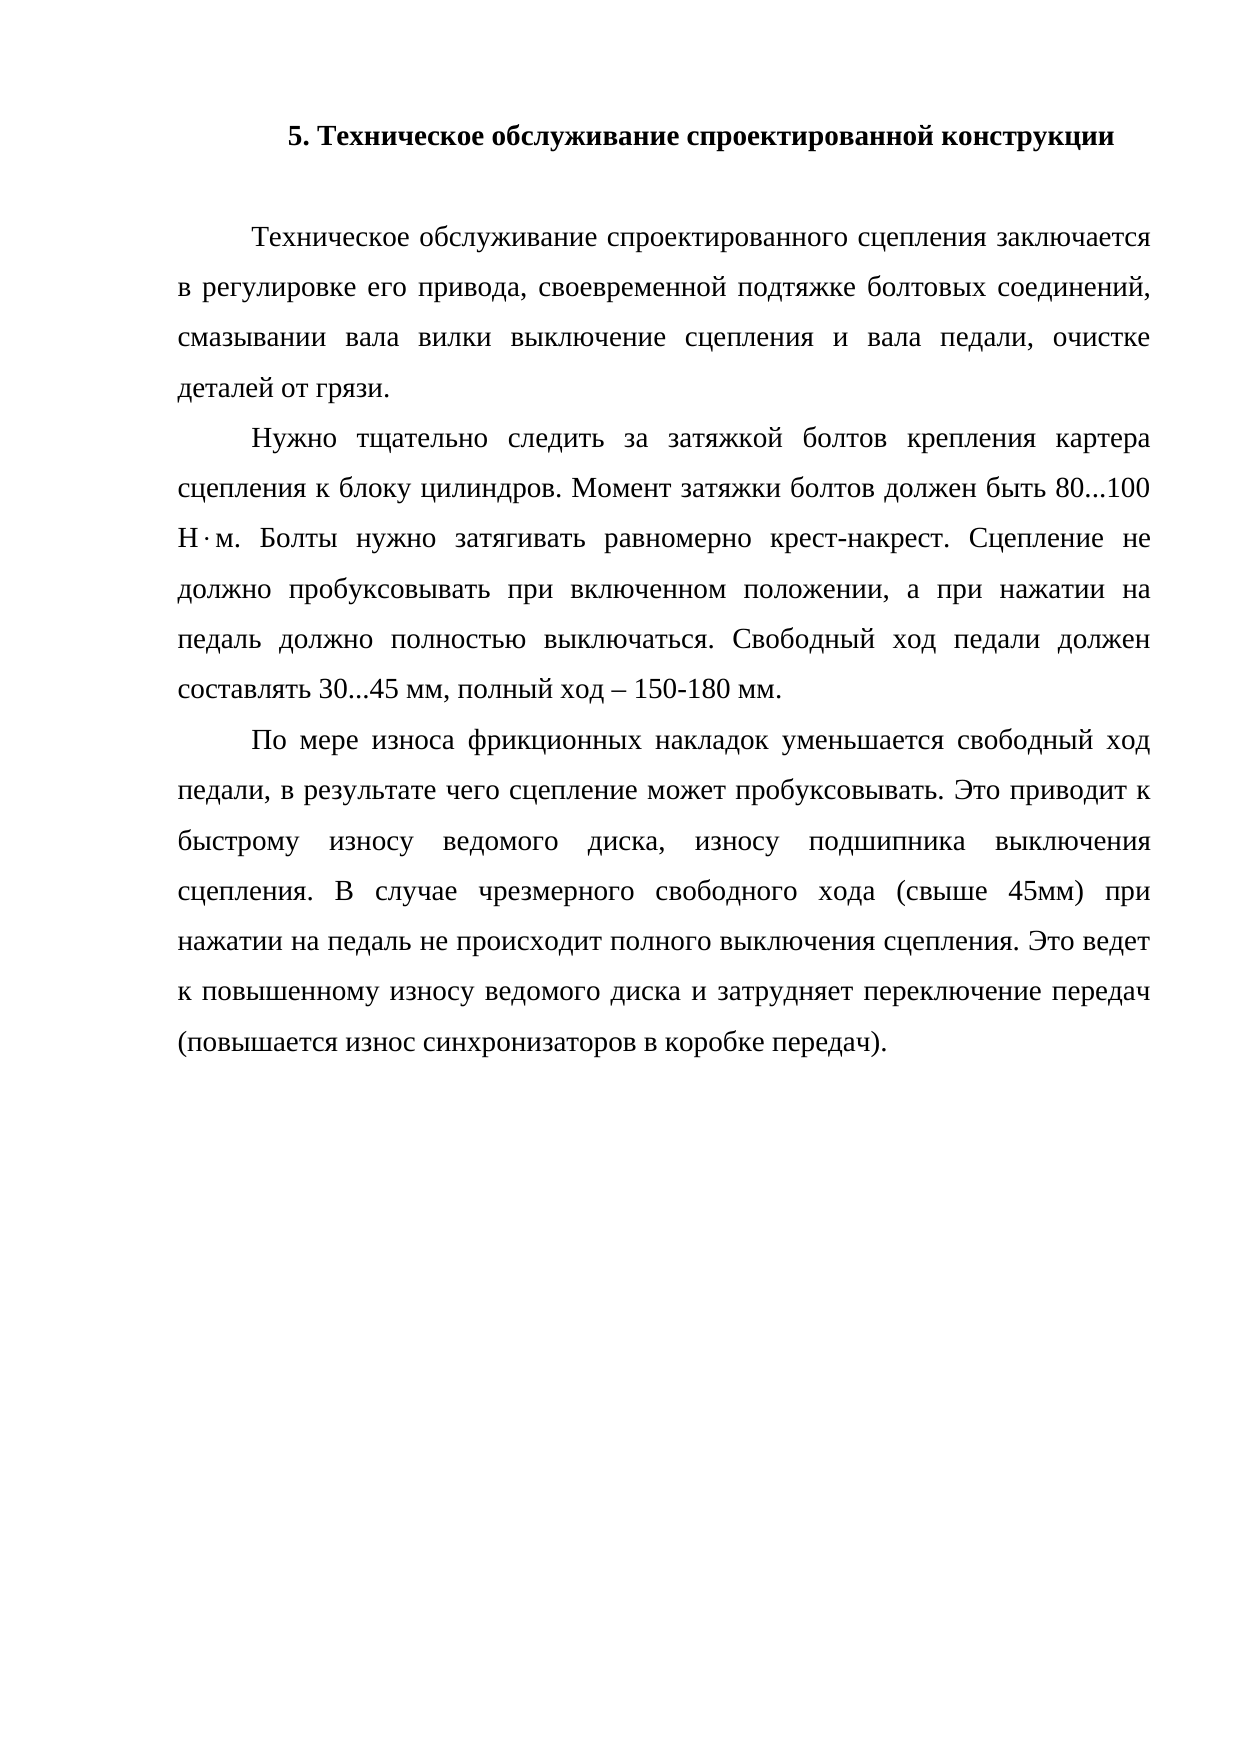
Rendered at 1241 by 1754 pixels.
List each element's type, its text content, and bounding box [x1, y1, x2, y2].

text Техническое обслуживание спроектированного сцепления заключается в регулировке его привода, своевременной подтяжке болтовых соединений, смазывании вала вилки выключение сцепления и вала педали, очистке деталей от грязи. [177, 219, 1152, 403]
text По мере износа фрикционных накладок уменьшается свободный ход педали, в результате чего сцепление может пробуксовывать. Это приводит к быстрому износу ведомого диска, износу подшипника выключения сцепления. В случае чрезмерного свободного хода (свыше 45мм) при нажатии на педаль не происходит полного выключения сцепления. Это ведет к повышенному износу ведомого диска и затрудняет переключение передач (повышается износ синхронизаторов в коробке передач). [177, 722, 1152, 1057]
text 5. Техническое обслуживание спроектированной конструкции [177, 118, 1152, 152]
text Нужно тщательно следить за затяжкой болтов крепления картера сцепления к блоку цилиндров. Момент затяжки болтов должен быть 80...100 Нм. Болты нужно затягивать равномерно крест-накрест. Сцепление не должно пробуксовывать при включенном положении, а при нажатии на педаль должно полностью выключаться. Свободный ход педали должен составлять 30...45 мм, полный ход – 150-. [177, 420, 1152, 705]
